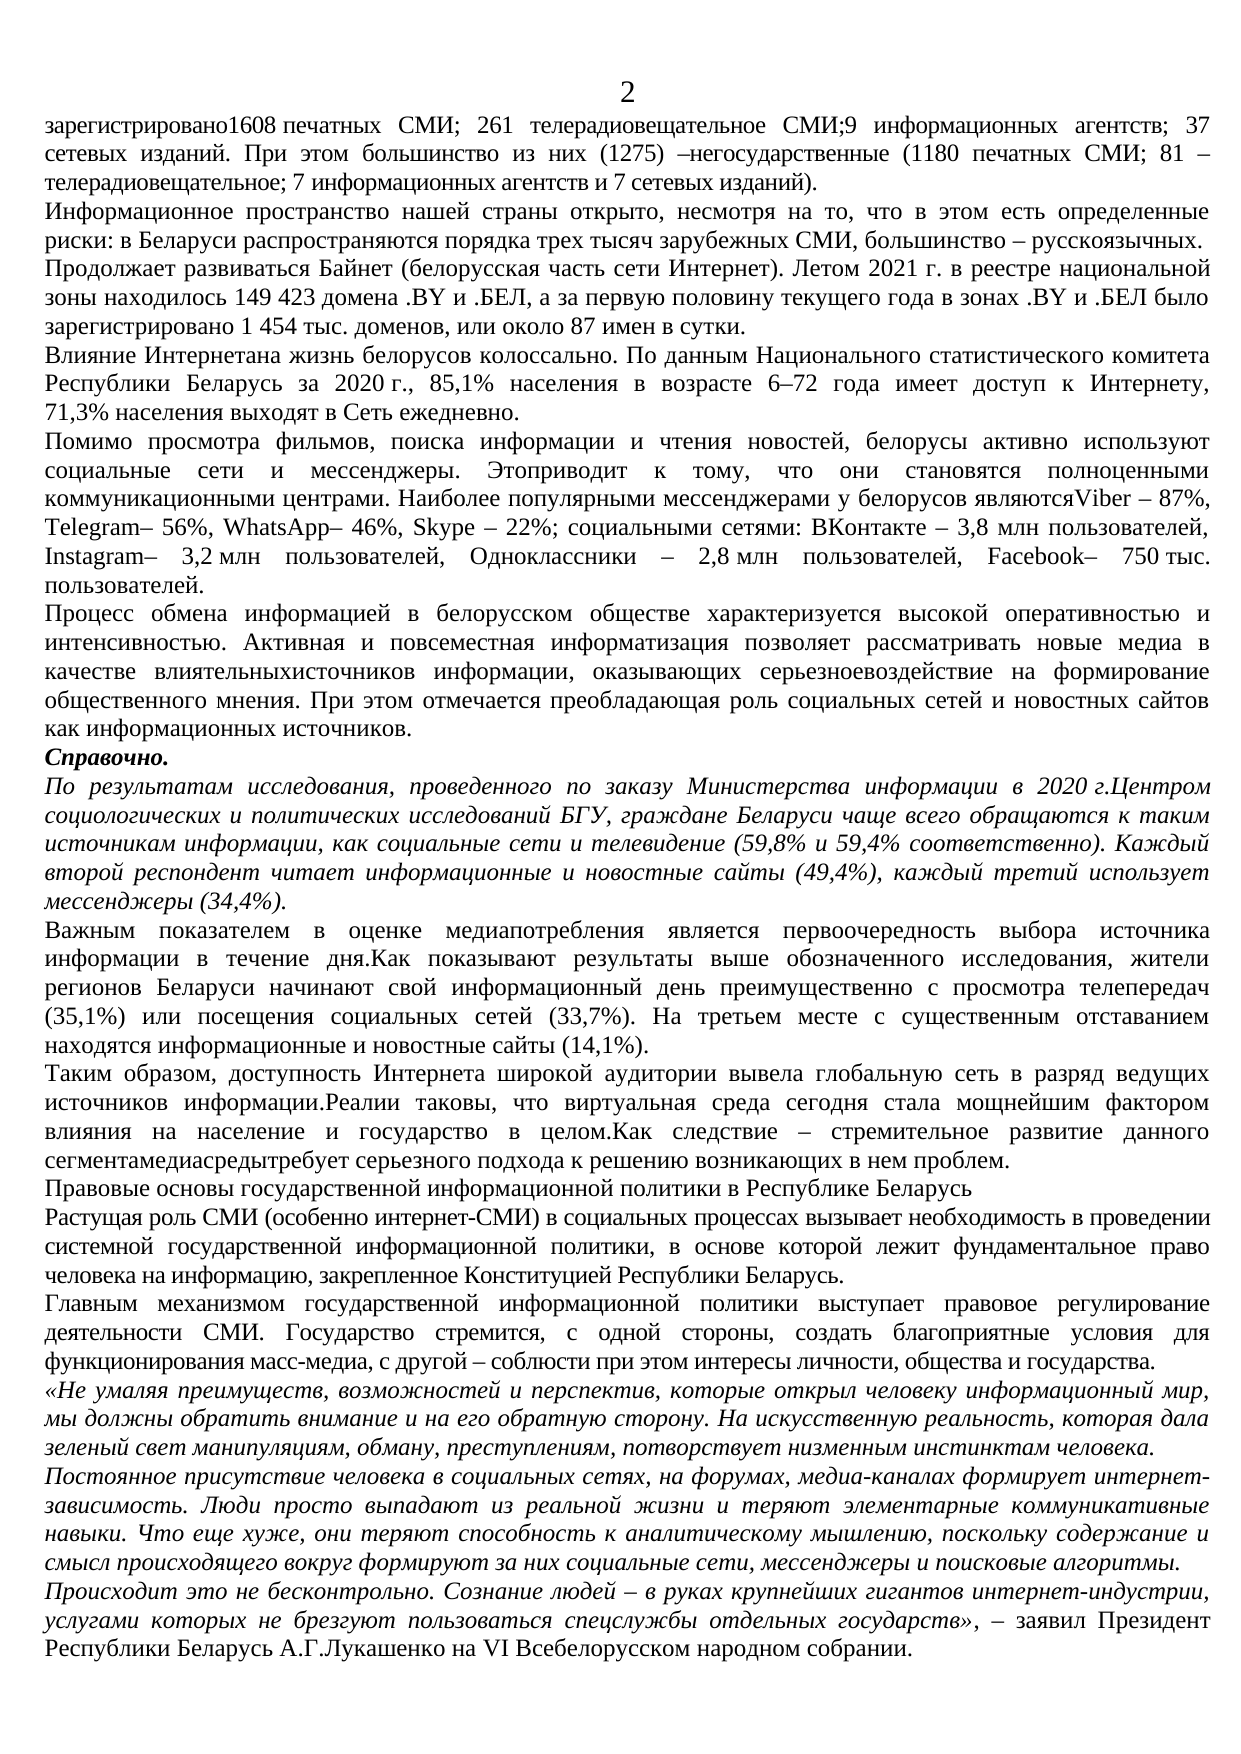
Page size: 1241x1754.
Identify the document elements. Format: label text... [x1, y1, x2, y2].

text «Не умаляя преимуществ, возможностей и перспектив, которые открыл человеку информационный мир, мы должны обратить внимание и на его обратную сторону. На искусственную реальность, которая дала зеленый свет манипуляциям, обману, преступлениям, потворствует низменным инстинктам человека. [44, 1375, 1211, 1461]
text Таким образом, доступность Интернета широкой аудитории вывела глобальную сеть в разряд ведущих источников информации.Реалии таковы, что виртуальная среда сегодня стала мощнейшим фактором влияния на население и государство в целом.Как следствие – стремительное развитие данного сегментамедиасредытребует серьезного подхода к решению возникающих в нем проблем. [44, 1058, 1211, 1173]
text Важным показателем в оценке медиапотребления является первоочередность выбора источника информации в течение дня.Как показывают результаты выше обозначенного исследования, жители регионов Беларуси начинают свой информационный день преимущественно с просмотра телепередач (35,1%) или посещения социальных сетей (33,7%). На третьем месте с существенным отставанием находятся информационные и новостные сайты (14,1%). [44, 915, 1211, 1058]
text Справочно. [44, 742, 1211, 771]
text Информационное пространство нашей страны открыто, несмотря на то, что в этом есть определенные риски: в Беларуси распространяются порядка трех тысяч зарубежных СМИ, большинство – русскоязычных. [44, 196, 1211, 253]
text Помимо просмотра фильмов, поиска информации и чтения новостей, белорусы активно используют социальные сети и мессенджеры. Этоприводит к тому, что они становятся полноценными коммуникационными центрами. Наиболее популярными мессенджерами у белорусов являютсяViber – 87%, Telegram– 56%, WhatsApp– 46%, Skype – 22%; социальными сетями: ВКонтакте – 3,8 млн пользователей, Instagram– 3,2 млн пользователей, Одноклассники – 2,8 млн пользователей, Facebook– 750 тыс. пользователей. [44, 426, 1211, 598]
text Происходит это не бесконтрольно. Сознание людей – в руках крупнейших гигантов интернет-индустрии, услугами которых не брезгуют пользоваться спецслужбы отдельных государств», – заявил Президент Республики Беларусь А.Г.Лукашенко на VI Всебелорусском народном собрании. [44, 1576, 1211, 1662]
text Влияние Интернетана жизнь белорусов колоссально. По данным Национального статистического комитета Республики Беларусь за 2020 г., 85,1% населения в возрасте 6–72 года имеет доступ к Интернету, 71,3% населения выходят в Сеть ежедневно. [44, 340, 1211, 426]
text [44, 110, 1211, 196]
text Процесс обмена информацией в белорусском обществе характеризуется высокой оперативностью и интенсивностью. Активная и повсеместная информатизация позволяет рассматривать новые медиа в качестве влиятельныхисточников информации, оказывающих серьезноевоздействие на формирование общественного мнения. При этом отмечается преобладающая роль социальных сетей и новостных сайтов как информационных источников. [44, 598, 1211, 742]
text Главным механизмом государственной информационной политики выступает правовое регулирование деятельности СМИ. Государство стремится, с одной стороны, создать благоприятные условия для функционирования масс-медиа, с другой – соблюсти при этом интересы личности, общества и государства. [44, 1288, 1211, 1375]
text Продолжает развиваться Байнет (белорусская часть сети Интернет). Летом 2021 г. в реестре национальной зоны находилось 149 423 домена .BY и .БЕЛ, а за первую половину текущего года в зонах .BY и .БЕЛ было зарегистрировано 1 454 тыс. доменов, или около 87 имен в сутки. [44, 253, 1211, 340]
text Растущая роль СМИ (особенно интернет-СМИ) в социальных процессах вызывает необходимость в проведении системной государственной информационной политики, в основе которой лежит фундаментальное право человека на информацию, закрепленное Конституцией Республики Беларусь. [44, 1202, 1211, 1288]
text По результатам исследования, проведенного по заказу Министерства информации в 2020 г.Центром социологических и политических исследований БГУ, граждане Беларуси чаще всего обращаются к таким источникам информации, как социальные сети и телевидение (59,8% и 59,4% соответственно). Каждый второй респондент читает информационные и новостные сайты (49,4%), каждый третий использует мессенджеры (34,4%). [44, 771, 1211, 915]
text Правовые основы государственной информационной политики в Республике Беларусь [44, 1173, 1211, 1202]
text Постоянное присутствие человека в социальных сетях, на форумах, медиа-каналах формирует интернет-зависимость. Люди просто выпадают из реальной жизни и теряют элементарные коммуникативные навыки. Что еще хуже, они теряют способность к аналитическому мышлению, поскольку содержание и смысл происходящего вокруг формируют за них социальные сети, мессенджеры и поисковые алгоритмы. [44, 1461, 1211, 1576]
